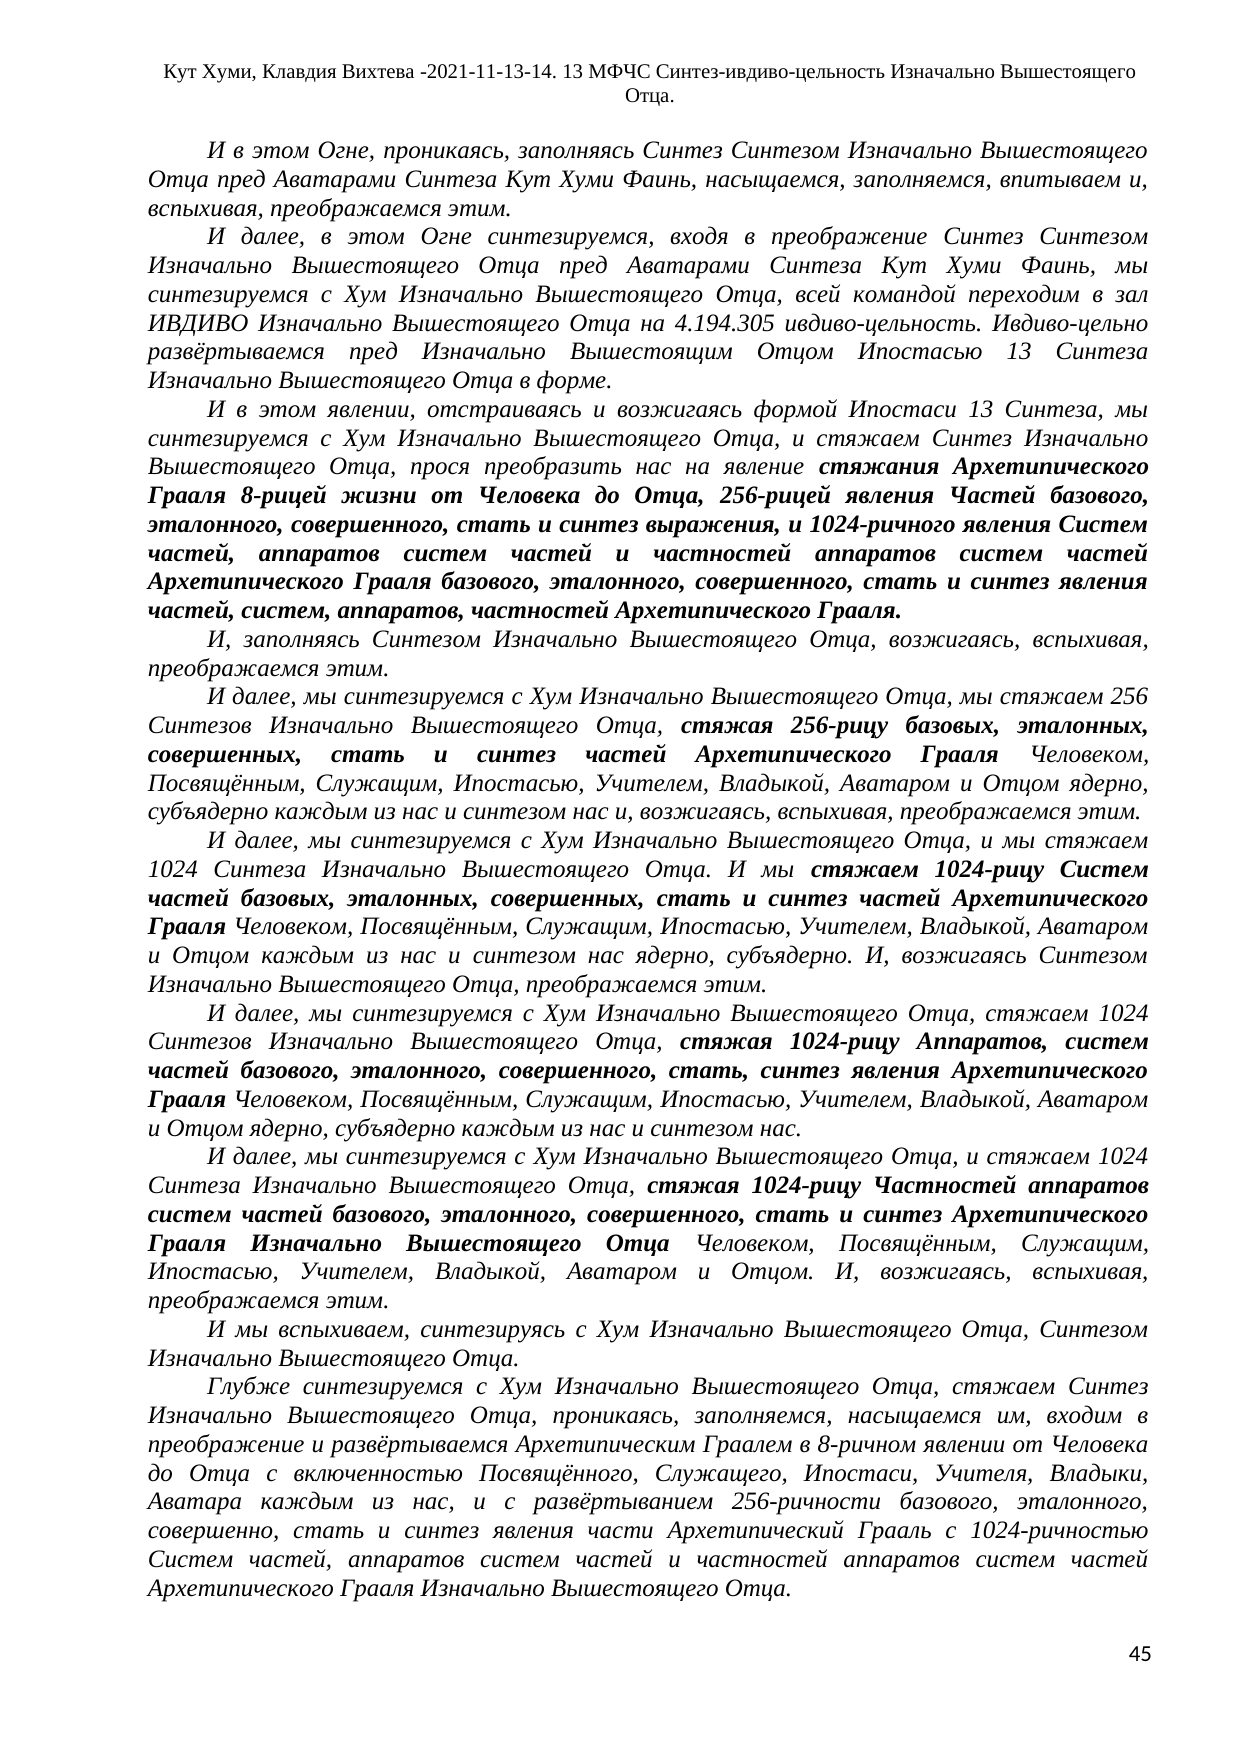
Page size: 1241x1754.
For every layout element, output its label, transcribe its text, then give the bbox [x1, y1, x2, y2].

text И далее, мы синтезируемся с Хум Изначально Вышестоящего Отца, и мы стяжаем 1024 Синтеза Изначально Вышестоящего Отца. И мы стяжаем 1024-рицу Систем частей базовых, эталонных, совершенных, стать и синтез частей Архетипического Грааля Человеком, Посвящённым, Служащим, Ипостасью, Учителем, Владыкой, Аватаром и Отцом каждым из нас и синтезом нас ядерно, субъядерно. И, возжигаясь Синтезом Изначально Вышестоящего Отца, преображаемся этим. [148, 825, 1152, 998]
text И мы вспыхиваем, синтезируясь с Хум Изначально Вышестоящего Отца, Синтезом Изначально Вышестоящего Отца. [148, 1314, 1152, 1371]
text И далее, мы синтезируемся с Хум Изначально Вышестоящего Отца, стяжаем 1024 Синтезов Изначально Вышестоящего Отца, стяжая 1024-рицу Аппаратов, систем частей базового, эталонного, совершенного, стать, синтез явления Архетипического Грааля Человеком, Посвящённым, Служащим, Ипостасью, Учителем, Владыкой, Аватаром и Отцом ядерно, субъядерно каждым из нас и синтезом нас. [148, 998, 1152, 1141]
text И в этом Огне, проникаясь, заполняясь Синтез Синтезом Изначально Вышестоящего Отца пред Аватарами Синтеза Кут Хуми Фаинь, насыщаемся, заполняемся, впитываем и, вспыхивая, преображаемся этим. [148, 135, 1152, 221]
text И далее, в этом Огне синтезируемся, входя в преображение Синтез Синтезом Изначально Вышестоящего Отца пред Аватарами Синтеза Кут Хуми Фаинь, мы синтезируемся с Хум Изначально Вышестоящего Отца, всей командой переходим в зал ИВДИВО Изначально Вышестоящего Отца на 4.194.305 ивдиво-цельность. Ивдиво-цельно развёртываемся пред Изначально Вышестоящим Отцом Ипостасью 13 Синтеза Изначально Вышестоящего Отца в форме. [148, 221, 1152, 394]
text Глубже синтезируемся с Хум Изначально Вышестоящего Отца, стяжаем Синтез Изначально Вышестоящего Отца, проникаясь, заполняемся, насыщаемся им, входим в преображение и развёртываемся Архетипическим Граалем в 8-ричном явлении от Человека до Отца с включенностью Посвящённого, Служащего, Ипостаси, Учителя, Владыки, Аватара каждым из нас, и с развёртыванием 256-ричности базового, эталонного, совершенно, стать и синтез явления части Архетипический Грааль с 1024-ричностью Систем частей, аппаратов систем частей и частностей аппаратов систем частей Архетипического Грааля Изначально Вышестоящего Отца. [148, 1371, 1152, 1601]
text И далее, мы синтезируемся с Хум Изначально Вышестоящего Отца, и стяжаем 1024 Синтеза Изначально Вышестоящего Отца, стяжая 1024-рицу Частностей аппаратов систем частей базового, эталонного, совершенного, стать и синтез Архетипического Грааля Изначально Вышестоящего Отца Человеком, Посвящённым, Служащим, Ипостасью, Учителем, Владыкой, Аватаром и Отцом. И, возжигаясь, вспыхивая, преображаемся этим. [148, 1141, 1152, 1314]
text И, заполняясь Синтезом Изначально Вышестоящего Отца, возжигаясь, вспыхивая, преображаемся этим. [148, 624, 1152, 681]
text И в этом явлении, отстраиваясь и возжигаясь формой Ипостаси 13 Синтеза, мы синтезируемся с Хум Изначально Вышестоящего Отца, и стяжаем Синтез Изначально Вышестоящего Отца, прося преобразить нас на явление стяжания Архетипического Грааля 8-рицей жизни от Человека до Отца, 256-рицей явления Частей базового, эталонного, совершенного, стать и синтез выражения, и 1024-ричного явления Систем частей, аппаратов систем частей и частностей аппаратов систем частей Архетипического Грааля базового, эталонного, совершенного, стать и синтез явления частей, систем, аппаратов, частностей Архетипического Грааля. [148, 394, 1152, 624]
text И далее, мы синтезируемся с Хум Изначально Вышестоящего Отца, мы стяжаем 256 Синтезов Изначально Вышестоящего Отца, стяжая 256-рицу базовых, эталонных, совершенных, стать и синтез частей Архетипического Грааля Человеком, Посвящённым, Служащим, Ипостасью, Учителем, Владыкой, Аватаром и Отцом ядерно, субъядерно каждым из нас и синтезом нас и, возжигаясь, вспыхивая, преображаемся этим. [148, 681, 1152, 825]
